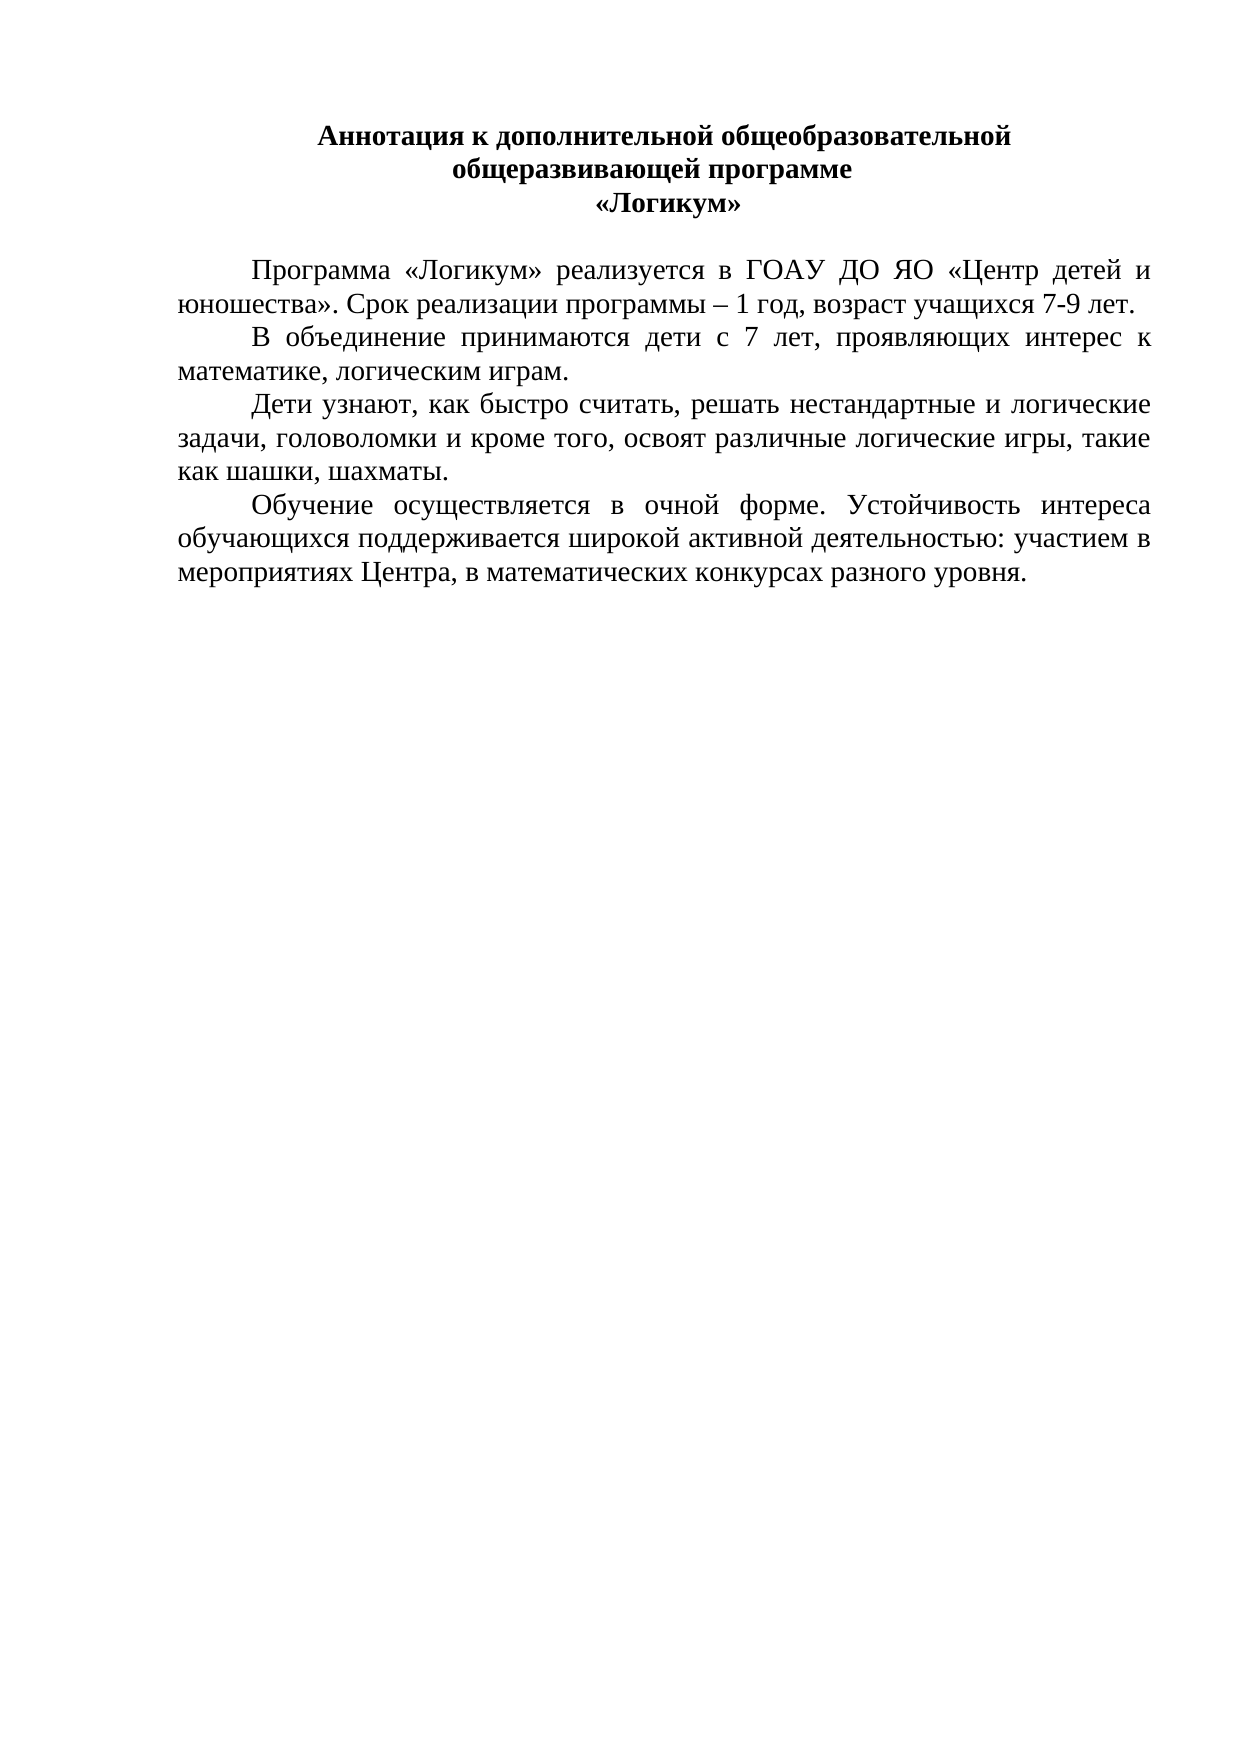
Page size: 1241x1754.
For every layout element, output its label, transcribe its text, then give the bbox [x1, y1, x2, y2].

text «Логикум» [177, 185, 1152, 219]
text В объединение принимаются дети с 7 лет, проявляющих интерес к математике, логическим играм. [177, 319, 1152, 386]
text Обучение осуществляется в очной форме. Устойчивость интереса обучающихся поддерживается широкой активной деятельностью: участием в мероприятиях Центра, в математических конкурсах разного уровня. [177, 487, 1152, 588]
text общеразвивающей программе [152, 152, 1152, 185]
text Дети узнают, как быстро считать, решать нестандартные и логические задачи, головоломки и кроме того, освоят различные логические игры, такие как шашки, шахматы. [177, 386, 1152, 487]
text Аннотация к дополнительной общеобразовательной [177, 118, 1152, 152]
text Программа «Логикум» реализуется в ГОАУ ДО ЯО «Центр детей и юношества». Срок реализации программы – 1 год, возраст учащихся 7-9 лет. [177, 252, 1152, 319]
